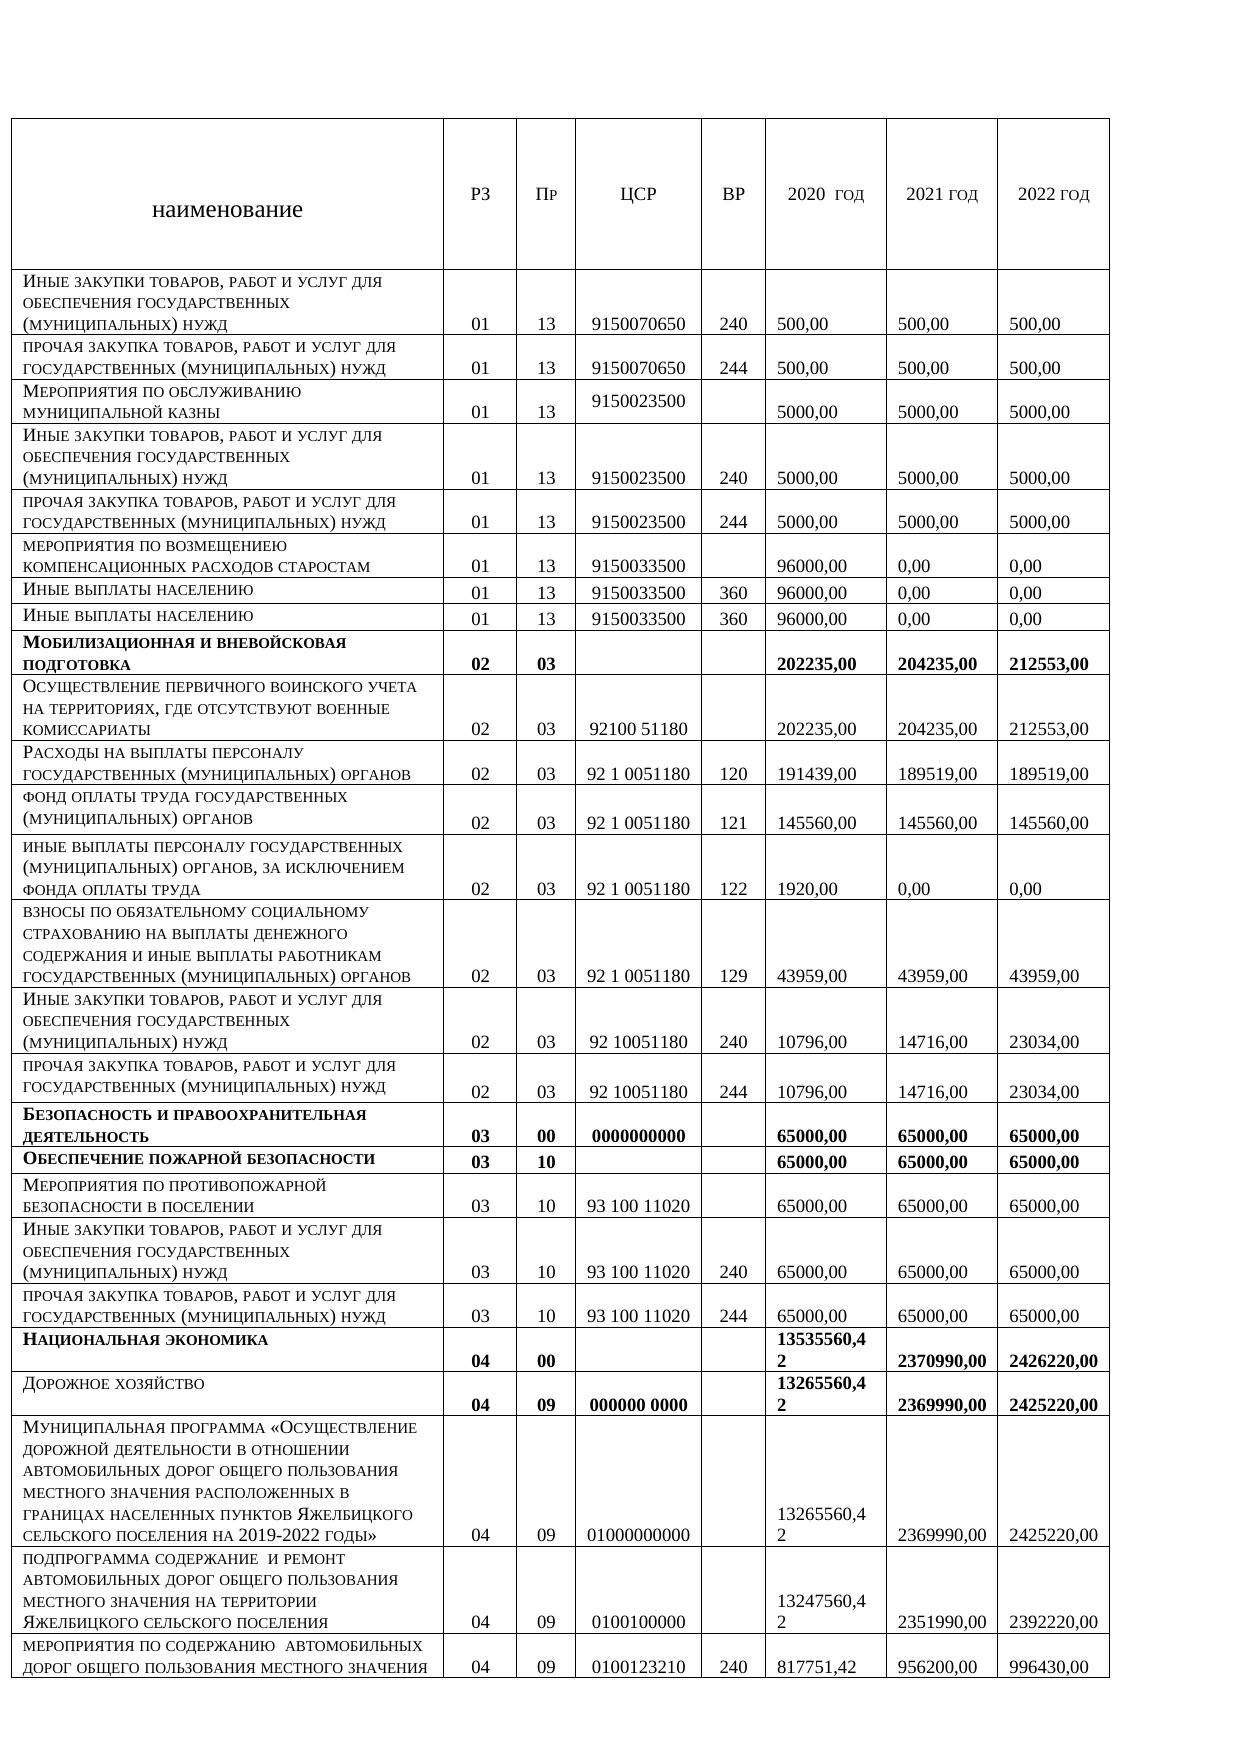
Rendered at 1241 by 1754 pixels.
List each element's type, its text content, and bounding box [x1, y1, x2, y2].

table_cell 5000,00 [766, 490, 886, 533]
table_cell 189519,00 [998, 741, 1109, 784]
table_cell 65000,00 [766, 1174, 886, 1217]
table_cell 65000,00 [766, 1147, 886, 1173]
table_cell 03 [517, 675, 575, 740]
table_cell [702, 380, 765, 423]
table_cell 13 [517, 490, 575, 533]
table_cell 0,00 [887, 835, 997, 899]
table_cell взносы по обязательному социальному страхованию на выплаты денежного содержания и иные выплаты работникам государственных (муниципальных) органов [12, 900, 443, 987]
table_cell 10796,00 [766, 988, 886, 1052]
table_cell 500,00 [998, 335, 1109, 378]
table_cell 65000,00 [887, 1147, 997, 1173]
table_cell 02 [444, 631, 516, 674]
table_cell 360 [702, 578, 765, 603]
table_cell 13 [517, 380, 575, 423]
table_cell 5000,00 [766, 424, 886, 488]
table_cell 09 [517, 1634, 575, 1677]
table_cell 240 [702, 424, 765, 488]
table_cell 145560,00 [998, 785, 1109, 834]
table_cell 13265560,42 [766, 1372, 886, 1415]
table_cell 5000,00 [998, 424, 1109, 488]
table_cell мероприятия по содержанию автомобильных дорог общего пользования местного значения [12, 1634, 443, 1677]
table_cell [702, 1174, 765, 1217]
table_header ВР [702, 119, 765, 269]
table_cell 01 [444, 534, 516, 577]
table_cell 93 100 11020 [576, 1284, 701, 1327]
table_cell 2425220,00 [998, 1372, 1109, 1415]
table_cell 9150023500 [576, 424, 701, 488]
table_cell 0,00 [998, 604, 1109, 630]
table_cell [702, 1147, 765, 1173]
table_cell 02 [444, 785, 516, 834]
table_cell 13 [517, 578, 575, 603]
table_cell 13 [517, 335, 575, 378]
table_cell 03 [517, 900, 575, 987]
table_cell 817751,42 [766, 1634, 886, 1677]
table_cell 04 [444, 1547, 516, 1633]
table_cell 0100123210 [576, 1634, 701, 1677]
table_cell 244 [702, 490, 765, 533]
table_cell 2425220,00 [998, 1416, 1109, 1546]
table_cell Национальная экономика [12, 1328, 443, 1371]
table_cell Иные закупки товаров, работ и услуг для обеспечения государственных (муниципальных) нужд [12, 424, 443, 488]
table_cell 65000,00 [998, 1147, 1109, 1173]
table_header Пр [517, 119, 575, 269]
table_cell 43959,00 [766, 900, 886, 987]
table_cell 2370990,00 [887, 1328, 997, 1371]
table_cell [702, 1372, 765, 1415]
table_cell фонд оплаты труда государственных (муниципальных) органов [12, 785, 443, 834]
table_header РЗ [444, 119, 516, 269]
table_cell [702, 675, 765, 740]
table_cell 240 [702, 1634, 765, 1677]
table_cell 9150023500 [576, 490, 701, 533]
table_cell 43959,00 [998, 900, 1109, 987]
table_header 2021 год [887, 119, 997, 269]
table_cell 92 10051180 [576, 988, 701, 1052]
table_cell иные выплаты персоналу государственных (муниципальных) органов, за исключением фонда оплаты труда [12, 835, 443, 899]
table_cell 0,00 [998, 578, 1109, 603]
table_cell 129 [702, 900, 765, 987]
table_cell 2369990,00 [887, 1416, 997, 1546]
table_cell 09 [517, 1372, 575, 1415]
table_cell 13 [517, 604, 575, 630]
table_cell 120 [702, 741, 765, 784]
table_cell 13 [517, 270, 575, 334]
table_cell прочая закупка товаров, работ и услуг для государственных (муниципальных) нужд [12, 1284, 443, 1327]
table_cell 202235,00 [766, 631, 886, 674]
table_cell прочая закупка товаров, работ и услуг для государственных (муниципальных) нужд [12, 335, 443, 378]
table_cell 000000 0000 [576, 1372, 701, 1415]
table_cell 65000,00 [998, 1284, 1109, 1327]
table_cell Муниципальная программа «Осуществление дорожной деятельности в отношении автомобильных дорог общего пользования местного значения расположенных в границах населенных пунктов Яжелбицкого сельского поселения на 2019-2022 годы» [12, 1416, 443, 1546]
table_cell 9150033500 [576, 604, 701, 630]
table_cell 244 [702, 1054, 765, 1102]
table_cell [576, 631, 701, 674]
table_cell 9150070650 [576, 270, 701, 334]
table_cell 93 100 11020 [576, 1174, 701, 1217]
table_cell 10796,00 [766, 1054, 886, 1102]
table_cell 03 [517, 988, 575, 1052]
table_cell 14716,00 [887, 988, 997, 1052]
table_header 2022 год [998, 119, 1109, 269]
table_cell 65000,00 [887, 1174, 997, 1217]
table_cell 04 [444, 1416, 516, 1546]
table_cell 191439,00 [766, 741, 886, 784]
table_cell подпрограмма содержание и ремонт автомобильных дорог общего пользования местного значения на территории Яжелбицкого сельского поселения [12, 1547, 443, 1633]
table_cell 2351990,00 [887, 1547, 997, 1633]
table_cell 01 [444, 578, 516, 603]
table_cell 01 [444, 424, 516, 488]
table_cell [702, 631, 765, 674]
table_cell 956200,00 [887, 1634, 997, 1677]
table_cell 92 1 0051180 [576, 900, 701, 987]
table_cell 0,00 [887, 534, 997, 577]
table_cell 43959,00 [887, 900, 997, 987]
table_cell 96000,00 [766, 578, 886, 603]
table_cell 92 1 0051180 [576, 785, 701, 834]
table_cell 5000,00 [887, 424, 997, 488]
table_cell 03 [444, 1174, 516, 1217]
table_cell 10 [517, 1284, 575, 1327]
table_cell Иные закупки товаров, работ и услуг для обеспечения государственных (муниципальных) нужд [12, 988, 443, 1052]
table_cell 0,00 [887, 578, 997, 603]
table_cell 03 [517, 1054, 575, 1102]
table_cell 13 [517, 424, 575, 488]
table_cell Обеспечение пожарной безопасности [12, 1147, 443, 1173]
table_cell 500,00 [887, 270, 997, 334]
table_cell Иные закупки товаров, работ и услуг для обеспечения государственных (муниципальных) нужд [12, 270, 443, 334]
table_cell 93 100 11020 [576, 1218, 701, 1283]
table_cell [702, 1328, 765, 1371]
table_cell 9150070650 [576, 335, 701, 378]
table_cell Осуществление первичного воинского учета на территориях, где отсутствуют военные комиссариаты [12, 675, 443, 740]
table_cell 0,00 [998, 835, 1109, 899]
table_cell 03 [517, 631, 575, 674]
table_cell 03 [517, 785, 575, 834]
table_cell 0000000000 [576, 1103, 701, 1146]
table_cell 0100100000 [576, 1547, 701, 1633]
table_cell прочая закупка товаров, работ и услуг для государственных (муниципальных) нужд [12, 1054, 443, 1102]
table_cell 10 [517, 1147, 575, 1173]
table_cell 03 [517, 835, 575, 899]
table_cell 500,00 [887, 335, 997, 378]
table_cell 244 [702, 1284, 765, 1327]
table_cell 09 [517, 1547, 575, 1633]
table_cell 04 [444, 1634, 516, 1677]
table_cell 5000,00 [887, 380, 997, 423]
table_cell 240 [702, 270, 765, 334]
table_cell Мероприятия по противопожарной безопасности в поселении [12, 1174, 443, 1217]
table_cell 5000,00 [998, 490, 1109, 533]
table_cell 04 [444, 1372, 516, 1415]
table_cell 02 [444, 988, 516, 1052]
table_cell [702, 534, 765, 577]
table_cell 244 [702, 335, 765, 378]
table_cell 01 [444, 380, 516, 423]
table_cell 02 [444, 675, 516, 740]
table_cell 23034,00 [998, 1054, 1109, 1102]
table_cell 02 [444, 835, 516, 899]
table_cell 65000,00 [766, 1218, 886, 1283]
table_cell 65000,00 [998, 1103, 1109, 1146]
table_cell 02 [444, 741, 516, 784]
table_cell 01 [444, 335, 516, 378]
table_cell 2426220,00 [998, 1328, 1109, 1371]
table_cell прочая закупка товаров, работ и услуг для государственных (муниципальных) нужд [12, 490, 443, 533]
table_cell 65000,00 [998, 1174, 1109, 1217]
table_cell Дорожное хозяйство [12, 1372, 443, 1415]
table_cell 03 [444, 1147, 516, 1173]
table_cell 65000,00 [887, 1284, 997, 1327]
table_cell 96000,00 [766, 604, 886, 630]
table_cell 00 [517, 1103, 575, 1146]
table_cell Мероприятия по обслуживанию муниципальной казны [12, 380, 443, 423]
table_cell мероприятия по возмещениею компенсационных расходов старостам [12, 534, 443, 577]
table_cell 9150033500 [576, 578, 701, 603]
table_cell 9150033500 [576, 534, 701, 577]
table_cell 360 [702, 604, 765, 630]
table_cell 500,00 [766, 335, 886, 378]
table_cell 13265560,42 [766, 1416, 886, 1546]
table_cell 96000,00 [766, 534, 886, 577]
table_cell 03 [444, 1218, 516, 1283]
table_cell Безопасность и правоохранительная деятельность [12, 1103, 443, 1146]
table_cell 5000,00 [766, 380, 886, 423]
table_cell 202235,00 [766, 675, 886, 740]
table_cell 92 10051180 [576, 1054, 701, 1102]
table_cell Мобилизационная и вневойсковая подготовка [12, 631, 443, 674]
table_cell [576, 1147, 701, 1173]
table_header ЦСР [576, 119, 701, 269]
table_cell 145560,00 [766, 785, 886, 834]
table_cell 03 [517, 741, 575, 784]
table_cell 00 [517, 1328, 575, 1371]
table_cell 204235,00 [887, 631, 997, 674]
table_cell 13535560,42 [766, 1328, 886, 1371]
table_cell [576, 1328, 701, 1371]
table_cell 2392220,00 [998, 1547, 1109, 1633]
table_cell 189519,00 [887, 741, 997, 784]
table_cell Иные закупки товаров, работ и услуг для обеспечения государственных (муниципальных) нужд [12, 1218, 443, 1283]
table_cell 121 [702, 785, 765, 834]
table_cell 03 [444, 1103, 516, 1146]
table_cell 92 1 0051180 [576, 741, 701, 784]
table_cell 03 [444, 1284, 516, 1327]
table_cell 13 [517, 534, 575, 577]
table_cell 5000,00 [998, 380, 1109, 423]
table_cell [702, 1103, 765, 1146]
table_cell 92100 51180 [576, 675, 701, 740]
table_cell 1920,00 [766, 835, 886, 899]
table_cell 10 [517, 1218, 575, 1283]
table_cell 65000,00 [766, 1103, 886, 1146]
table_cell 65000,00 [887, 1218, 997, 1283]
table_cell 14716,00 [887, 1054, 997, 1102]
table_cell 01 [444, 490, 516, 533]
table_cell 2369990,00 [887, 1372, 997, 1415]
table_cell Расходы на выплаты персоналу государственных (муниципальных) органов [12, 741, 443, 784]
table_cell 09 [517, 1416, 575, 1546]
table_cell 212553,00 [998, 631, 1109, 674]
table_cell 01000000000 [576, 1416, 701, 1546]
table_cell 04 [444, 1328, 516, 1371]
table_cell 145560,00 [887, 785, 997, 834]
table_cell 01 [444, 604, 516, 630]
table_cell 500,00 [998, 270, 1109, 334]
table_cell 996430,00 [998, 1634, 1109, 1677]
table_cell Иные выплаты населению [12, 578, 443, 603]
table_cell 5000,00 [887, 490, 997, 533]
table_cell 212553,00 [998, 675, 1109, 740]
table_cell 65000,00 [887, 1103, 997, 1146]
table_cell [702, 1416, 765, 1546]
table_header 2020 год [766, 119, 886, 269]
table_cell 0,00 [998, 534, 1109, 577]
table_cell 65000,00 [766, 1284, 886, 1327]
table_cell 02 [444, 1054, 516, 1102]
table_header наименование [12, 119, 443, 269]
table_cell 204235,00 [887, 675, 997, 740]
table_cell 9150023500 [576, 380, 701, 423]
table_cell Иные выплаты населению [12, 604, 443, 630]
table_cell 01 [444, 270, 516, 334]
table_cell 92 1 0051180 [576, 835, 701, 899]
table_cell 0,00 [887, 604, 997, 630]
table_cell 10 [517, 1174, 575, 1217]
table_cell 240 [702, 988, 765, 1052]
table_cell [702, 1547, 765, 1633]
table_cell 13247560,42 [766, 1547, 886, 1633]
table_cell 122 [702, 835, 765, 899]
table_cell 240 [702, 1218, 765, 1283]
table_cell 500,00 [766, 270, 886, 334]
table_cell 65000,00 [998, 1218, 1109, 1283]
table_cell 23034,00 [998, 988, 1109, 1052]
table_cell 02 [444, 900, 516, 987]
